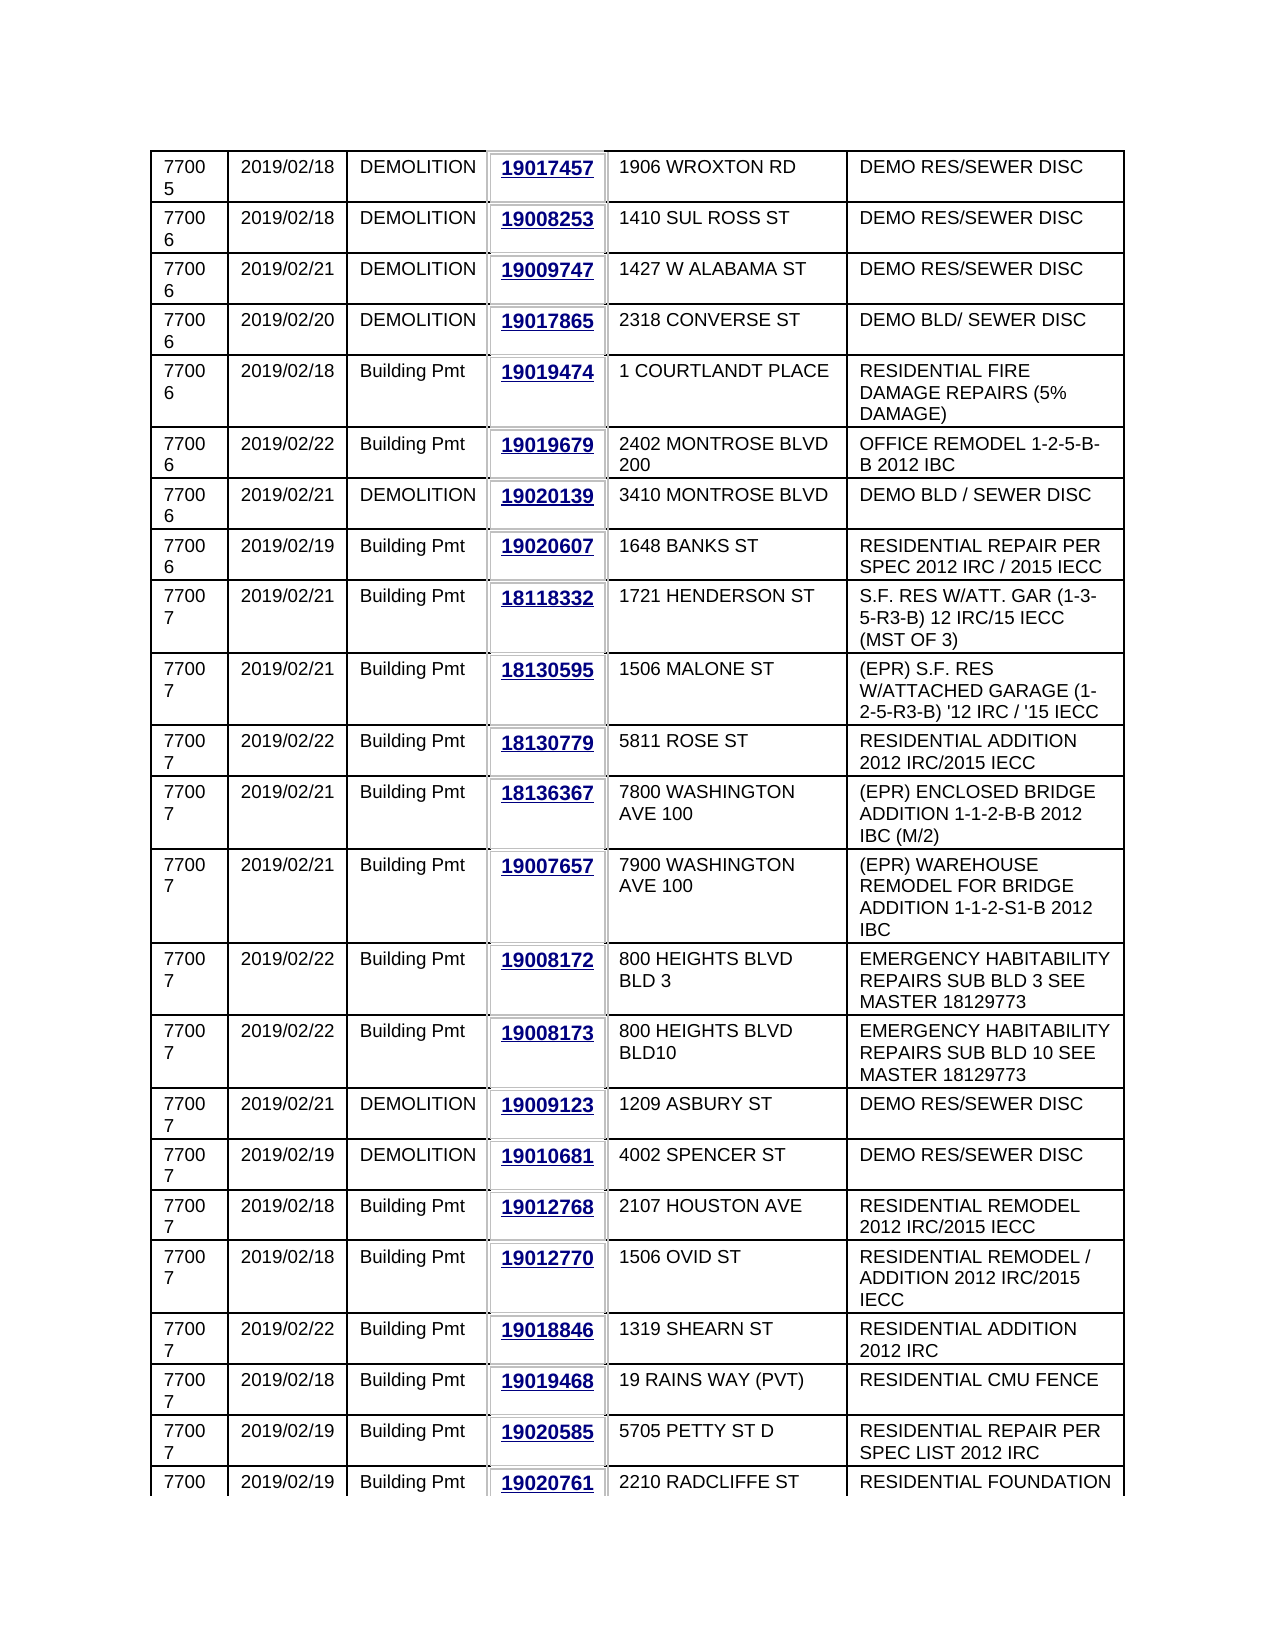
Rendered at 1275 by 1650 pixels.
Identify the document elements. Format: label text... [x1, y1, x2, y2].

table_cell 2019/02/21 [229, 850, 346, 942]
table_cell 19008253 [491, 206, 604, 252]
table_cell Building Pmt [348, 777, 486, 847]
table_cell 77006 [152, 305, 227, 354]
table_cell 18136367 [491, 780, 604, 847]
table_cell RESIDENTIAL REPAIR PER SPEC 2012 IRC / 2015 IECC [848, 530, 1123, 579]
table_cell 3410 MONTROSE BLVD [609, 479, 846, 528]
table_cell DEMO BLD/ SEWER DISC [848, 305, 1123, 354]
table_cell 77006 [152, 254, 227, 303]
table_cell 1721 HENDERSON ST [609, 581, 846, 652]
table_cell Building Pmt [348, 654, 486, 724]
table_cell 19007657 [491, 852, 604, 942]
table_cell 19012768 [491, 1193, 604, 1239]
table_cell 2019/02/19 [229, 1140, 346, 1188]
table_cell 19020585 [491, 1418, 604, 1465]
table_cell 77007 [152, 726, 227, 775]
table_cell EMERGENCY HABITABILITY REPAIRS SUB BLD 3 SEE MASTER 18129773 [848, 944, 1123, 1014]
table_cell 2019/02/18 [229, 1241, 346, 1312]
table_cell 2019/02/22 [229, 726, 346, 775]
table_cell DEMO BLD / SEWER DISC [848, 479, 1123, 528]
table_cell 19019468 [491, 1368, 604, 1414]
table_cell (EPR) ENCLOSED BRIDGE ADDITION 1-1-2-B-B 2012 IBC (M/2) [848, 777, 1123, 847]
table_cell Building Pmt [348, 1016, 486, 1087]
table_cell 77007 [152, 1089, 227, 1137]
table_cell 77007 [152, 581, 227, 652]
table_cell 1 COURTLANDT PLACE [609, 356, 846, 426]
table_cell 1648 BANKS ST [609, 530, 846, 579]
table_cell DEMO RES/SEWER DISC [848, 1140, 1123, 1188]
table_cell 77007 [152, 1314, 227, 1363]
table_cell RESIDENTIAL CMU FENCE [848, 1365, 1123, 1414]
table_cell 18130595 [491, 656, 604, 724]
table_cell 1506 MALONE ST [609, 654, 846, 724]
table_cell 77005 [152, 152, 227, 201]
table_cell 77007 [152, 1467, 227, 1496]
table_cell 77006 [152, 479, 227, 528]
table_cell 2318 CONVERSE ST [609, 305, 846, 354]
table_cell 2019/02/18 [229, 1365, 346, 1414]
table_cell 77007 [152, 1241, 227, 1312]
table_cell 5811 ROSE ST [609, 726, 846, 775]
table_cell RESIDENTIAL ADDITION 2012 IRC [848, 1314, 1123, 1363]
table_cell Building Pmt [348, 726, 486, 775]
table_cell 77007 [152, 1191, 227, 1239]
table_cell DEMO RES/SEWER DISC [848, 203, 1123, 252]
table_cell 1427 W ALABAMA ST [609, 254, 846, 303]
table_cell RESIDENTIAL REMODEL / ADDITION 2012 IRC/2015 IECC [848, 1241, 1123, 1312]
table_cell DEMOLITION [348, 1140, 486, 1188]
table_cell 2019/02/21 [229, 1089, 346, 1137]
table_cell Building Pmt [348, 850, 486, 942]
table_cell 2019/02/18 [229, 1191, 346, 1239]
table_cell 19020607 [491, 533, 604, 579]
table_cell DEMO RES/SEWER DISC [848, 152, 1123, 201]
table_cell Building Pmt [348, 1416, 486, 1465]
table_cell DEMOLITION [348, 254, 486, 303]
table_cell 1209 ASBURY ST [609, 1089, 846, 1137]
table_cell 4002 SPENCER ST [609, 1140, 846, 1188]
table_cell RESIDENTIAL FIRE DAMAGE REPAIRS (5% DAMAGE) [848, 356, 1123, 426]
table_cell 800 HEIGHTS BLVD BLD 3 [609, 944, 846, 1014]
table_cell Building Pmt [348, 356, 486, 426]
table_cell 5705 PETTY ST D [609, 1416, 846, 1465]
table_cell DEMOLITION [348, 1089, 486, 1137]
table_cell 19008173 [491, 1019, 604, 1087]
table_cell DEMOLITION [348, 152, 486, 201]
table_cell Building Pmt [348, 581, 486, 652]
table_cell 18130779 [491, 729, 604, 775]
table_cell 19012770 [491, 1244, 604, 1312]
table_cell 77007 [152, 1416, 227, 1465]
table_cell 7800 WASHINGTON AVE 100 [609, 777, 846, 847]
table_cell 1506 OVID ST [609, 1241, 846, 1312]
table_cell 7900 WASHINGTON AVE 100 [609, 850, 846, 942]
table_cell 77006 [152, 356, 227, 426]
table_cell Building Pmt [348, 428, 486, 477]
table_cell 2019/02/22 [229, 944, 346, 1014]
table_cell 19019474 [491, 358, 604, 426]
table_cell 800 HEIGHTS BLVD BLD10 [609, 1016, 846, 1087]
table_cell 2210 RADCLIFFE ST [609, 1467, 846, 1496]
table_cell 19017865 [491, 308, 604, 354]
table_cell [848, 1467, 1123, 1496]
table_cell 2019/02/21 [229, 254, 346, 303]
table_cell 77007 [152, 944, 227, 1014]
table_cell 19008172 [491, 946, 604, 1014]
table_cell Building Pmt [348, 1314, 486, 1363]
table_cell Building Pmt [348, 1365, 486, 1414]
table_cell 2019/02/19 [229, 1416, 346, 1465]
table_cell 2019/02/21 [229, 581, 346, 652]
table_cell DEMOLITION [348, 479, 486, 528]
table_cell 2019/02/22 [229, 1016, 346, 1087]
table_cell 19020761 [491, 1470, 604, 1496]
table_cell 19017457 [491, 155, 604, 201]
table_cell Building Pmt [348, 530, 486, 579]
table_cell DEMOLITION [348, 305, 486, 354]
table_cell 77007 [152, 777, 227, 847]
table_cell 2019/02/18 [229, 152, 346, 201]
table_cell 19010681 [491, 1142, 604, 1188]
table_cell 2019/02/20 [229, 305, 346, 354]
table_cell 2019/02/18 [229, 203, 346, 252]
table_cell RESIDENTIAL ADDITION 2012 IRC/2015 IECC [848, 726, 1123, 775]
table_cell 1906 WROXTON RD [609, 152, 846, 201]
table_cell 19009123 [491, 1091, 604, 1137]
table_cell 2019/02/19 [229, 530, 346, 579]
table_cell 77006 [152, 203, 227, 252]
table_cell 77007 [152, 1140, 227, 1188]
table_cell (EPR) WAREHOUSE REMODEL FOR BRIDGE ADDITION 1-1-2-S1-B 2012 IBC [848, 850, 1123, 942]
table_cell 19018846 [491, 1317, 604, 1363]
table_cell 1319 SHEARN ST [609, 1314, 846, 1363]
table_cell 19 RAINS WAY (PVT) [609, 1365, 846, 1414]
table_cell Building Pmt [348, 1467, 486, 1496]
table_cell 2019/02/19 [229, 1467, 346, 1496]
table_cell 77006 [152, 530, 227, 579]
table_cell (EPR) S.F. RES W/ATTACHED GARAGE (1-2-5-R3-B) '12 IRC / '15 IECC [848, 654, 1123, 724]
table_cell 77007 [152, 1365, 227, 1414]
table_cell S.F. RES W/ATT. GAR (1-3-5-R3-B) 12 IRC/15 IECC (MST OF 3) [848, 581, 1123, 652]
table_cell OFFICE REMODEL 1-2-5-B-B 2012 IBC [848, 428, 1123, 477]
table_cell DEMO RES/SEWER DISC [848, 254, 1123, 303]
table_cell 19009747 [491, 257, 604, 303]
table_cell Building Pmt [348, 1241, 486, 1312]
table_cell 77007 [152, 1016, 227, 1087]
table_cell 2107 HOUSTON AVE [609, 1191, 846, 1239]
table_cell 19020139 [491, 482, 604, 528]
table_cell RESIDENTIAL REPAIR PER SPEC LIST 2012 IRC [848, 1416, 1123, 1465]
table_cell 77007 [152, 654, 227, 724]
table_cell 2019/02/21 [229, 777, 346, 847]
table_cell RESIDENTIAL REMODEL 2012 IRC/2015 IECC [848, 1191, 1123, 1239]
table_cell 2019/02/22 [229, 428, 346, 477]
table_cell DEMO RES/SEWER DISC [848, 1089, 1123, 1137]
table_cell 77007 [152, 850, 227, 942]
table_cell 2019/02/21 [229, 479, 346, 528]
table_cell DEMOLITION [348, 203, 486, 252]
table_cell 1410 SUL ROSS ST [609, 203, 846, 252]
table_cell 2402 MONTROSE BLVD 200 [609, 428, 846, 477]
table_cell 19019679 [491, 431, 604, 477]
table_cell 18118332 [491, 584, 604, 652]
table_cell 77006 [152, 428, 227, 477]
table_cell Building Pmt [348, 1191, 486, 1239]
table_cell 2019/02/21 [229, 654, 346, 724]
table_cell 2019/02/18 [229, 356, 346, 426]
table_cell EMERGENCY HABITABILITY REPAIRS SUB BLD 10 SEE MASTER 18129773 [848, 1016, 1123, 1087]
table_cell 2019/02/22 [229, 1314, 346, 1363]
table_cell Building Pmt [348, 944, 486, 1014]
